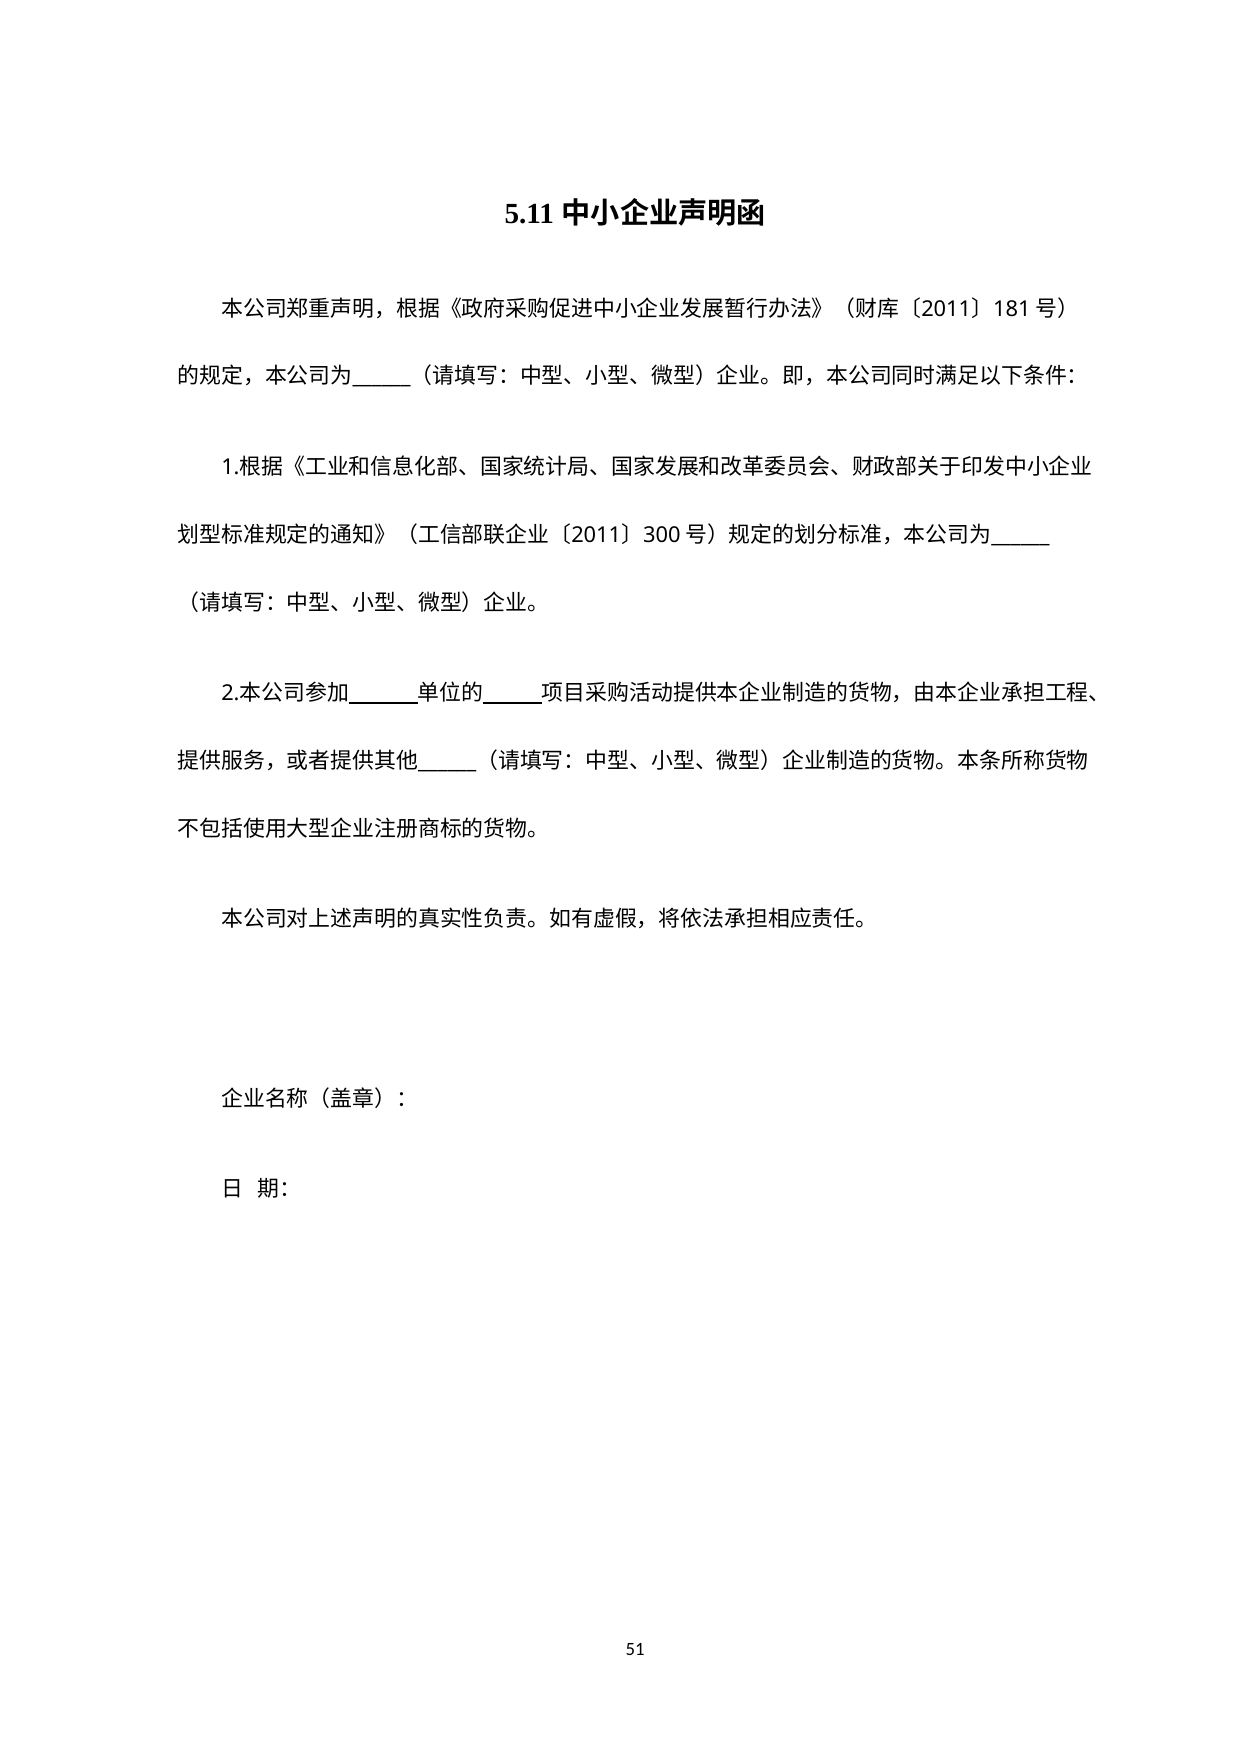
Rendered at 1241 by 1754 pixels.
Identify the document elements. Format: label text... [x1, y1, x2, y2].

text 本公司郑重声明，根据《政府采购促进中小企业发展暂行办法》（财库〔2011〕181号）的规定，本公司为______（请填写：中型、小型、微型）企业。即，本公司同时满足以下条件： [177, 284, 1092, 397]
subtitle 中小企业声明函 [177, 188, 1092, 233]
text 1.根据《工业和信息化部、国家统计局、国家发展和改革委员会、财政部关于印发中小企业划型标准规定的通知》（工信部联企业〔2011〕300号）规定的划分标准，本公司为______（请填写：中型、小型、微型）企业。 [177, 442, 1092, 623]
text 本公司对上述声明的真实性负责。如有虚假，将依法承担相应责任。 [177, 894, 1092, 939]
text 日 期： [177, 1164, 1092, 1209]
text 2.本公司参加 单位的 项目采购活动提供本企业制造的货物，由本企业承担工程、提供服务，或者提供其他______（请填写：中型、小型、微型）企业制造的货物。本条所称货物不包括使用大型企业注册商标的货物。 [177, 668, 1092, 849]
text 企业名称（盖章）： [177, 1074, 1092, 1119]
